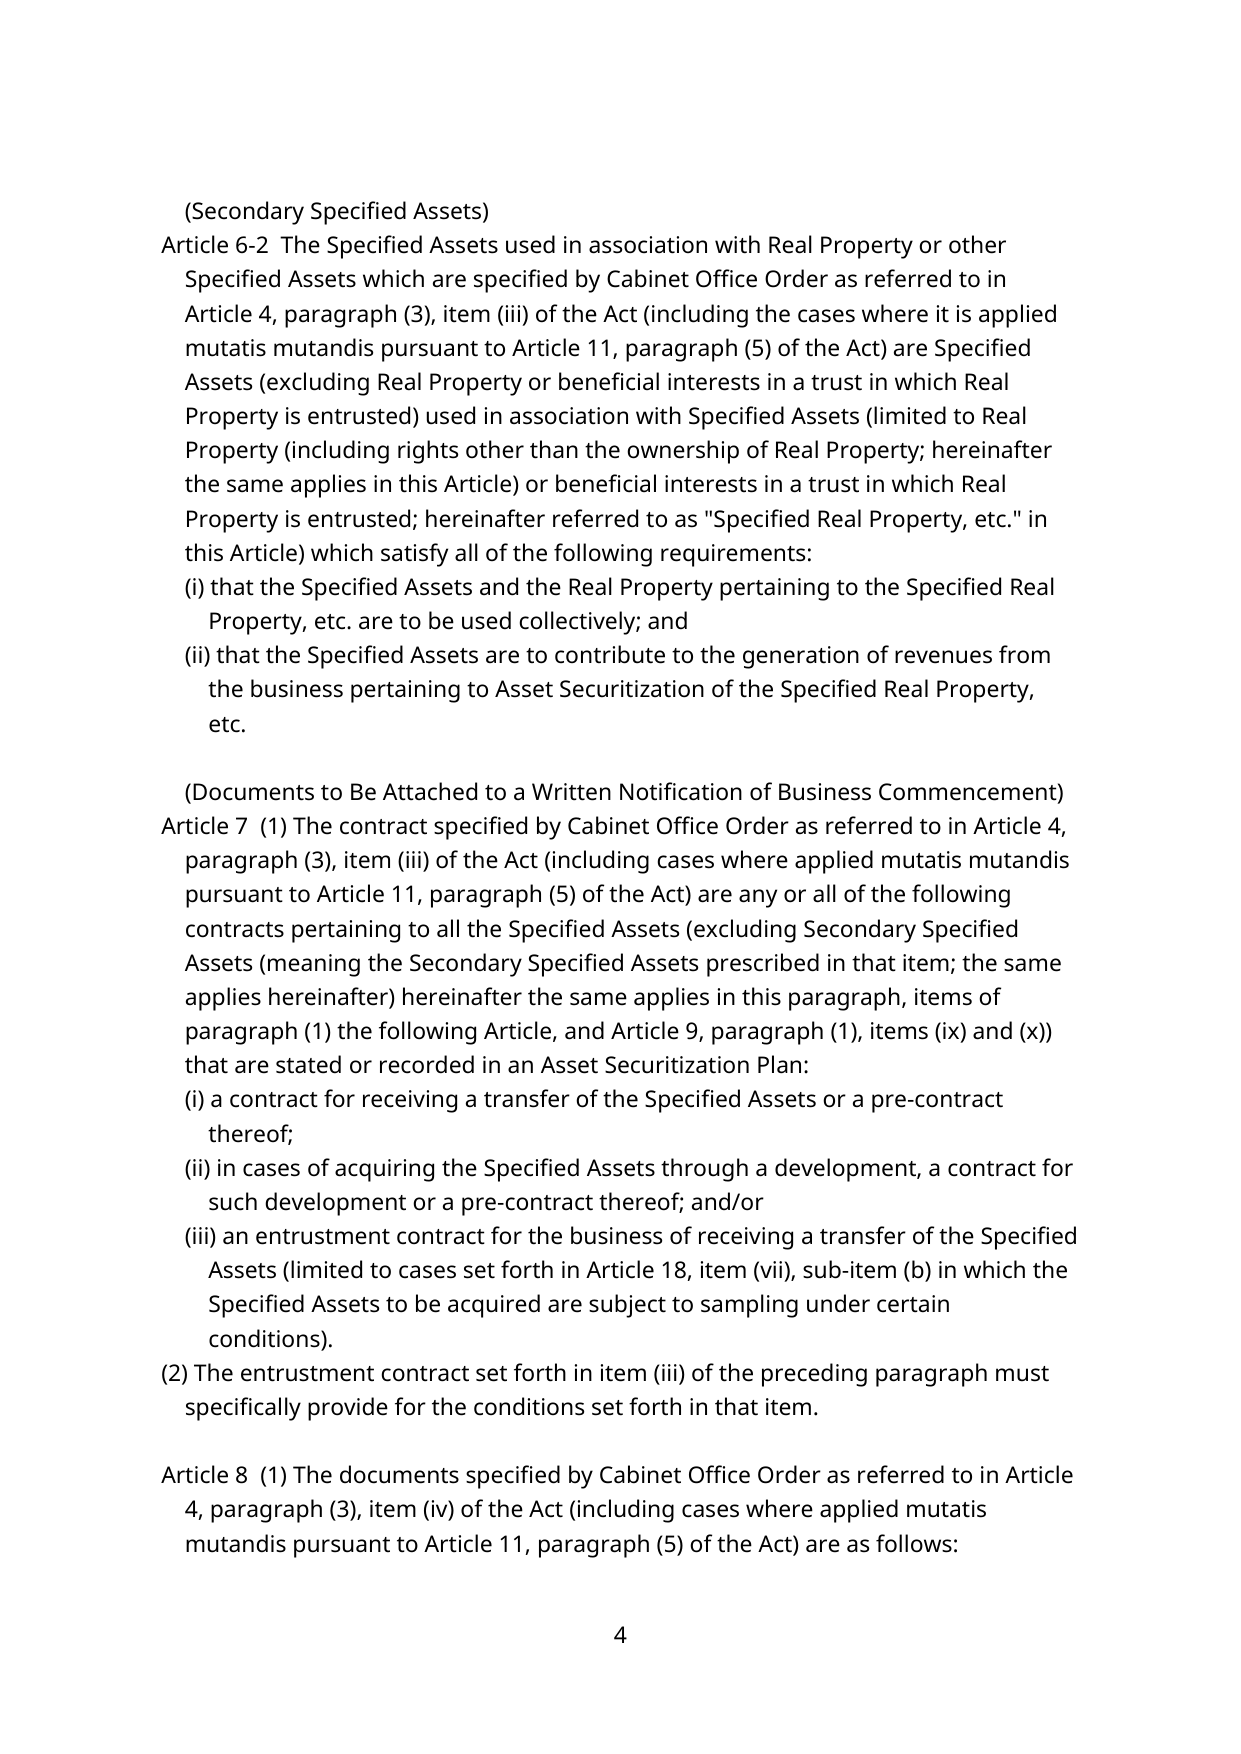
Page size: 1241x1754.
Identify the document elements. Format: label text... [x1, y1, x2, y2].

text Article 7 (1) The contract specified by Cabinet Office Order as referred to in Article 4, paragraph (3), item (iii) of the Act (including cases where applied mutatis mutandis pursuant to Article 11, paragraph (5) of the Act) are any or all of the following contracts pertaining to all the Specified Assets (excluding Secondary Specified Assets (meaning the Secondary Specified Assets prescribed in that item; the same applies hereinafter) hereinafter the same applies in this paragraph, items of paragraph (1) the following Article, and Article 9, paragraph (1), items (ix) and (x)) that are stated or recorded in an Asset Securitization Plan: [161, 809, 1079, 1082]
text (2) The entrustment contract set forth in item (iii) of the preceding paragraph must specifically provide for the conditions set forth in that item. [161, 1355, 1079, 1424]
text Article 8 (1) The documents specified by Cabinet Office Order as referred to in Article 4, paragraph (3), item (iv) of the Act (including cases where applied mutatis mutandis pursuant to Article 11, paragraph (5) of the Act) are as follows: [161, 1458, 1079, 1560]
text (Secondary Specified Assets) [184, 194, 1079, 228]
text (ii) that the Specified Assets are to contribute to the generation of revenues from the business pertaining to Asset Securitization of the Specified Real Property, etc. [184, 638, 1079, 740]
text (Documents to Be Attached to a Written Notification of Business Commencement) [184, 774, 1079, 809]
text (iii) an entrustment contract for the business of receiving a transfer of the Specified Assets (limited to cases set forth in Article 18, item (vii), sub-item (b) in which the Specified Assets to be acquired are subject to sampling under certain conditions). [184, 1219, 1079, 1355]
text (ii) in cases of acquiring the Specified Assets through a development, a contract for such development or a pre-contract thereof; and/or [184, 1150, 1079, 1219]
text Article 6-2 The Specified Assets used in association with Real Property or other Specified Assets which are specified by Cabinet Office Order as referred to in Article 4, paragraph (3), item (iii) of the Act (including the cases where it is applied mutatis mutandis pursuant to Article 11, paragraph (5) of the Act) are Specified Assets (excluding Real Property or beneficial interests in a trust in which Real Property is entrusted) used in association with Specified Assets (limited to Real Property (including rights other than the ownership of Real Property; hereinafter the same applies in this Article) or beneficial interests in a trust in which Real Property is entrusted; hereinafter referred to as "Specified Real Property, etc." in this Article) which satisfy all of the following requirements: [161, 228, 1079, 569]
text (i) a contract for receiving a transfer of the Specified Assets or a pre-contract thereof; [184, 1082, 1079, 1150]
text (i) that the Specified Assets and the Real Property pertaining to the Specified Real Property, etc. are to be used collectively; and [184, 569, 1079, 638]
